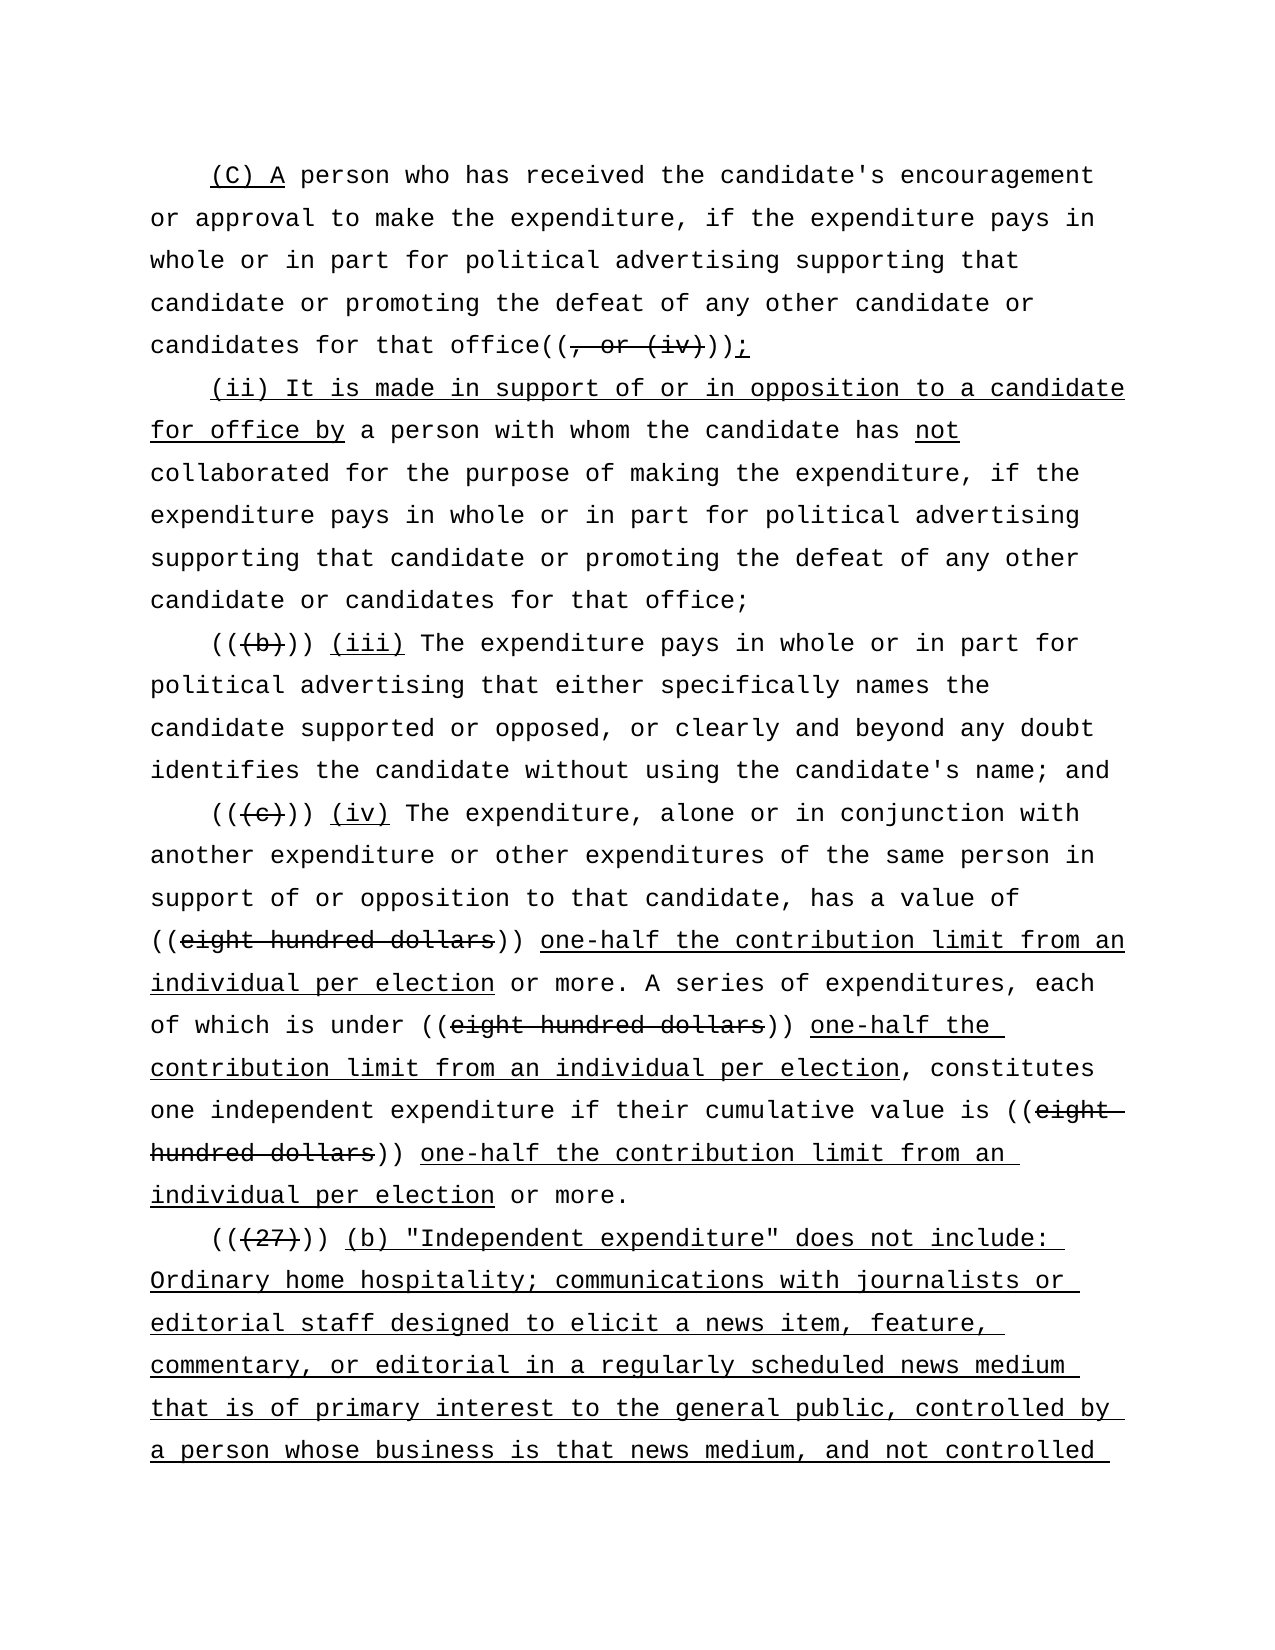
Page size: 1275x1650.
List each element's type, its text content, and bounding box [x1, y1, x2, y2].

text (((b))) (iii) The expenditure pays in whole or in part for political advertising that either specifically names the candidate supported or opposed, or clearly and beyond any doubt identifies the candidate without using the candidate's name; and [150, 617, 1125, 787]
text (C) A person who has received the candidate's encouragement or approval to make the expenditure, if the expenditure pays in whole or in part for political advertising supporting that candidate or promoting the defeat of any other candidate or candidates for that office((, or (iv))); [150, 150, 1125, 362]
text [150, 1420, 1125, 1467]
text (((c))) (iv) The expenditure, alone or in conjunction with another expenditure or other expenditures of the same person in support of or opposition to that candidate, has a value of ((eight hundred dollars)) one-half the contribution limit from an individual per election or more. A series of expenditures, each of which is under ((eight hundred dollars)) one-half the contribution limit from an individual per election, constitutes one independent expenditure if their cumulative value is ((eight hundred dollars)) one-half the contribution limit from an individual per election or more. [150, 787, 1125, 1212]
text (ii) It is made in support of or in opposition to a candidate for office by a person with whom the candidate has not collaborated for the purpose of making the expenditure, if the expenditure pays in whole or in part for political advertising supporting that candidate or promoting the defeat of any other candidate or candidates for that office; [150, 362, 1125, 617]
